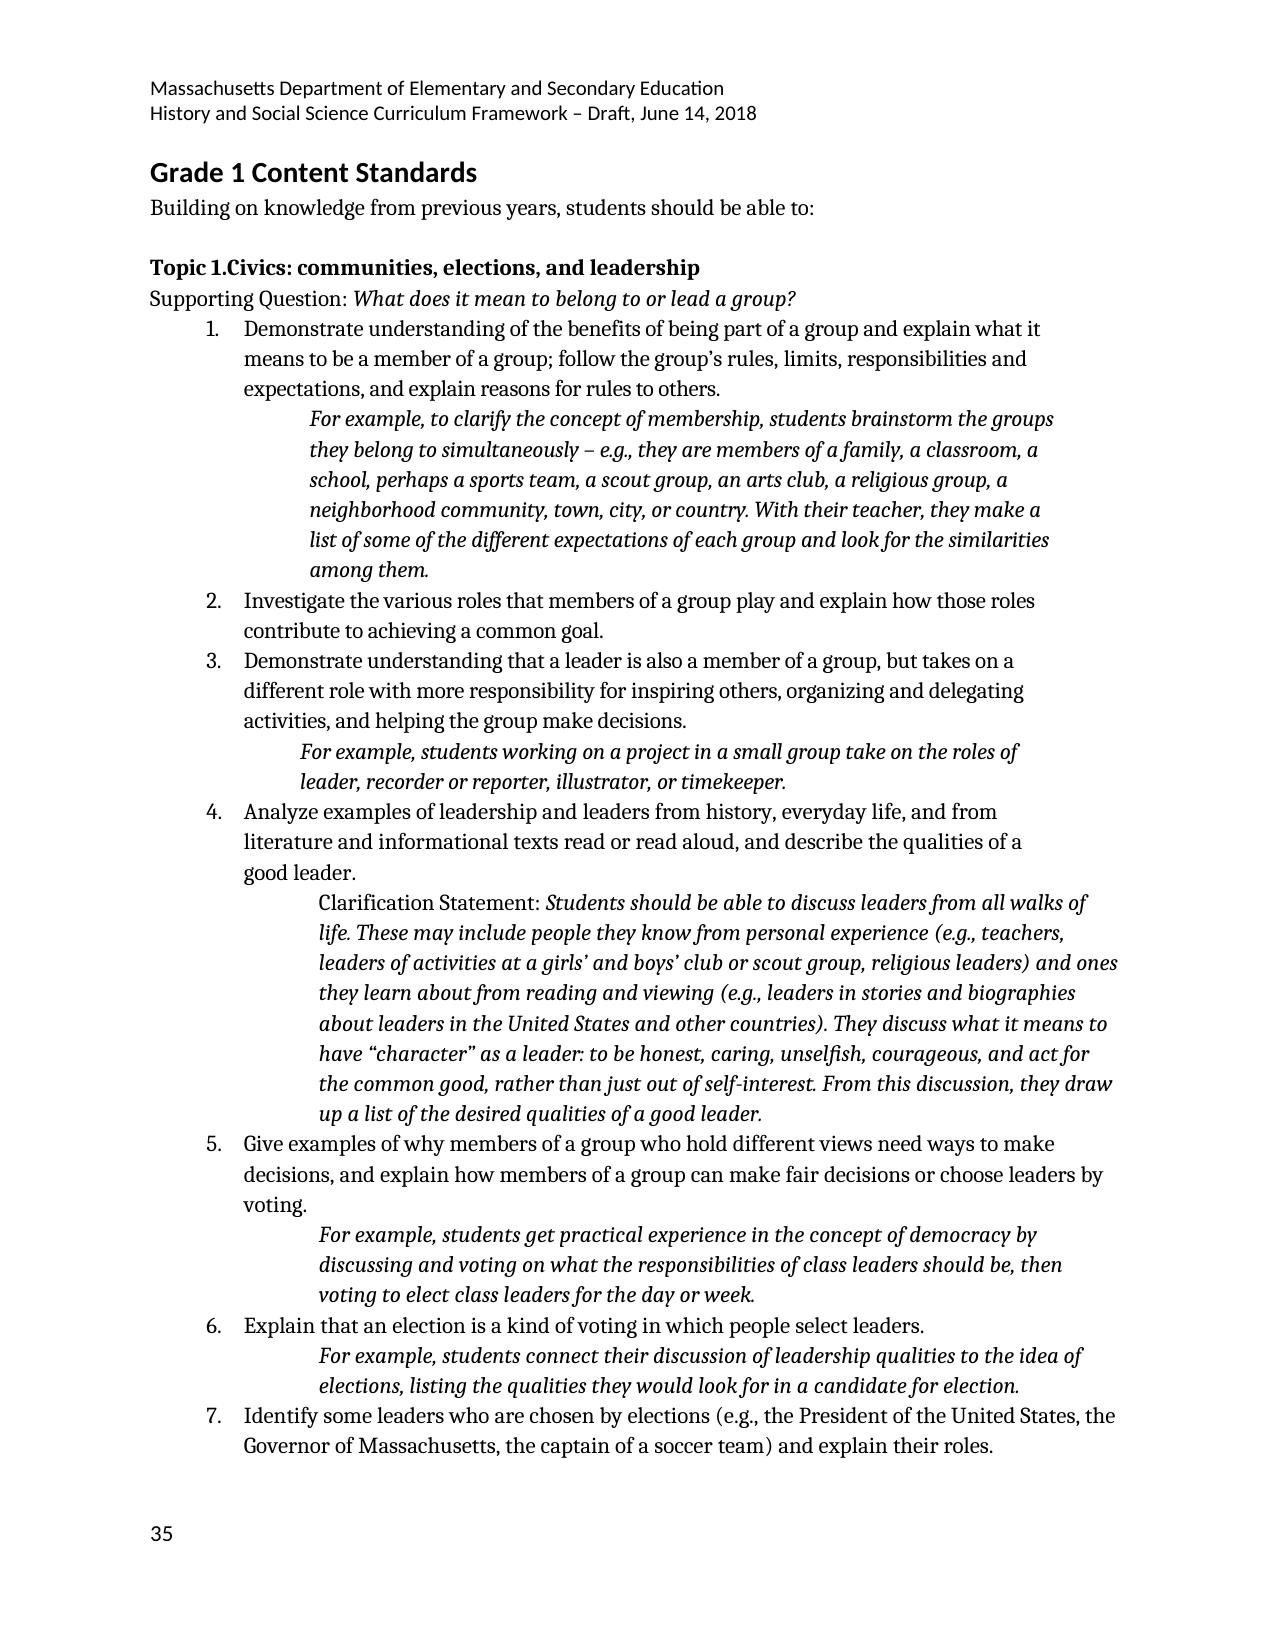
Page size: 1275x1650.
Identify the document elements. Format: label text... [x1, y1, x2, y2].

list Demonstrate understanding that a leader is also a member of a group, but takes on a different role with more responsibility for inspiring others, organizing and delegating activities, and helping the group make decisions. [206, 648, 1064, 735]
text For example, students working on a project in a small group take on the roles of leader, recorder or reporter, illustrator, or timekeeper. [300, 738, 1064, 795]
text Supporting Question: What does it mean to belong to or lead a group? [150, 285, 1125, 312]
list Identify some leaders who are chosen by elections (e.g., the President of the United States, the Governor of Massachusetts, the captain of a soccer team) and explain their roles. [206, 1403, 1125, 1460]
text Topic 1.Civics: communities, elections, and leadership [150, 255, 1125, 282]
text For example, to clarify the concept of membership, students brainstorm the groups they belong to simultaneously – e.g., they are members of a family, a classroom, a school, perhaps a sports team, a scout group, an arts club, a religious group, a neighborhood community, town, city, or country. With their teacher, they make a list of some of the different expectations of each group and look for the similarities among them. [309, 406, 1064, 584]
list Explain that an election is a kind of voting in which people select leaders. [206, 1312, 1125, 1339]
text For example, students get practical experience in the concept of democracy by discussing and voting on what the responsibilities of class leaders should be, then voting to elect class leaders for the day or week. [319, 1222, 1125, 1309]
list Give examples of why members of a group who hold different views need ways to make decisions, and explain how members of a group can make fair decisions or choose leaders by voting. [206, 1131, 1125, 1218]
text Grade 1 Content Standards [150, 154, 1125, 189]
list Investigate the various roles that members of a group play and explain how those roles contribute to achieving a common goal. [206, 587, 1064, 644]
list For example, students connect their discussion of leadership qualities to the idea of elections, listing the qualities they would look for in a candidate for election. [319, 1343, 1125, 1399]
text Clarification Statement: Students should be able to discuss leaders from all walks of life. These may include people they know from personal experience (e.g., teachers, leaders of activities at a girls’ and boys’ club or scout group, religious leaders) and ones they learn about from reading and viewing (e.g., leaders in stories and biographies about leaders in the United States and other countries). They discuss what it means to have “character” as a leader: to be honest, caring, unselfish, courageous, and act for the common good, rather than just out of self-interest. From this discussion, they draw up a list of the desired qualities of a good leader. [319, 889, 1125, 1127]
list Demonstrate understanding of the benefits of being part of a group and explain what it means to be a member of a group; follow the group’s rules, limits, responsibilities and expectations, and explain reasons for rules to others. [206, 316, 1064, 402]
text Building on knowledge from previous years, students should be able to: [150, 195, 1125, 221]
list Analyze examples of leadership and leaders from history, everyday life, and from literature and informational texts read or read aloud, and describe the qualities of a good leader. [206, 799, 1064, 886]
